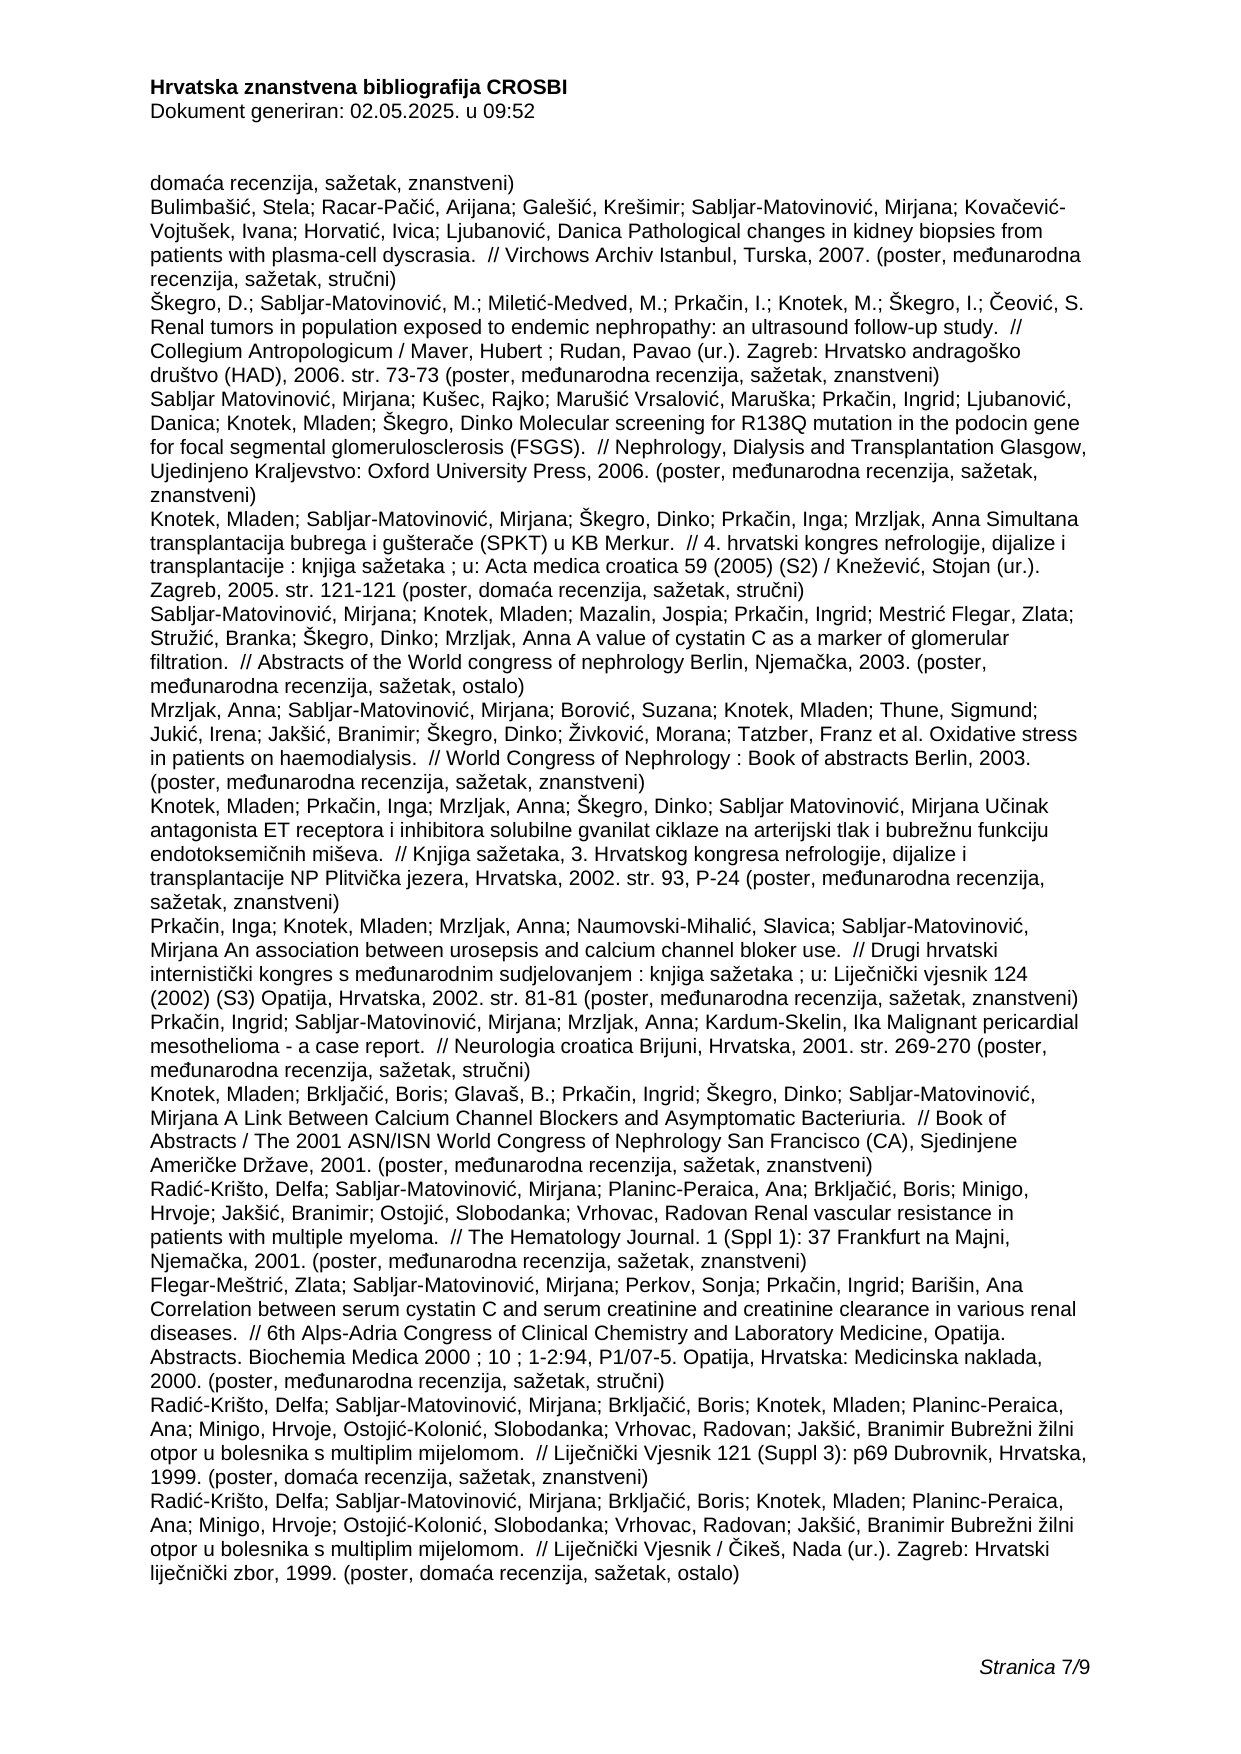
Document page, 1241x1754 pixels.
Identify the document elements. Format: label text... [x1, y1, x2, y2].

text Flegar-Meštrić, Zlata; Sabljar-Matovinović, Mirjana; Perkov, Sonja; Prkačin, Ingrid; Barišin, Ana [150, 1273, 1090, 1393]
text Knotek, Mladen; Sabljar-Matovinović, Mirjana; Škegro, Dinko; Prkačin, Inga; Mrzljak, Anna [150, 506, 1090, 602]
text Mrzljak, Anna; Sabljar-Matovinović, Mirjana; Borović, Suzana; Knotek, Mladen; Thune, Sigmund; Jukić, Irena; Jakšić, Branimir; Škegro, Dinko; Živković, Morana; Tatzber, Franz et al. [150, 698, 1090, 794]
text Prkačin, Inga; Knotek, Mladen; Mrzljak, Anna; Naumovski-Mihalić, Slavica; Sabljar-Matovinović, Mirjana [150, 914, 1090, 1009]
text Radić-Krišto, Delfa; Sabljar-Matovinović, Mirjana; Brkljačić, Boris; Knotek, Mladen; Planinc-Peraica, Ana; Minigo, Hrvoje, Ostojić-Kolonić, Slobodanka; Vrhovac, Radovan; Jakšić, Branimir [150, 1393, 1090, 1489]
text Knotek, Mladen; Brkljačić, Boris; Glavaš, B.; Prkačin, Ingrid; Škegro, Dinko; Sabljar-Matovinović, Mirjana [150, 1081, 1090, 1177]
text Sabljar Matovinović, Mirjana; Kušec, Rajko; Marušić Vrsalović, Maruška; Prkačin, Ingrid; Ljubanović, Danica; Knotek, Mladen; Škegro, Dinko [150, 387, 1090, 506]
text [150, 171, 1090, 195]
text Radić-Krišto, Delfa; Sabljar-Matovinović, Mirjana; Planinc-Peraica, Ana; Brkljačić, Boris; Minigo, Hrvoje; Jakšić, Branimir; Ostojić, Slobodanka; Vrhovac, Radovan [150, 1177, 1090, 1273]
text Radić-Krišto, Delfa; Sabljar-Matovinović, Mirjana; Brkljačić, Boris; Knotek, Mladen; Planinc-Peraica, Ana; Minigo, Hrvoje; Ostojić-Kolonić, Slobodanka; Vrhovac, Radovan; Jakšić, Branimir [150, 1489, 1090, 1584]
text Knotek, Mladen; Prkačin, Inga; Mrzljak, Anna; Škegro, Dinko; Sabljar Matovinović, Mirjana [150, 794, 1090, 914]
text Sabljar-Matovinović, Mirjana; Knotek, Mladen; Mazalin, Jospia; Prkačin, Ingrid; Mestrić Flegar, Zlata; Stružić, Branka; Škegro, Dinko; Mrzljak, Anna [150, 602, 1090, 698]
text Škegro, D.; Sabljar-Matovinović, M.; Miletić-Medved, M.; Prkačin, I.; Knotek, M.; Škegro, I.; Čeović, S. [150, 291, 1090, 387]
text Prkačin, Ingrid; Sabljar-Matovinović, Mirjana; Mrzljak, Anna; Kardum-Skelin, Ika [150, 1009, 1090, 1081]
text Bulimbašić, Stela; Racar-Pačić, Arijana; Galešić, Krešimir; Sabljar-Matovinović, Mirjana; Kovačević-Vojtušek, Ivana; Horvatić, Ivica; Ljubanović, Danica [150, 195, 1090, 291]
